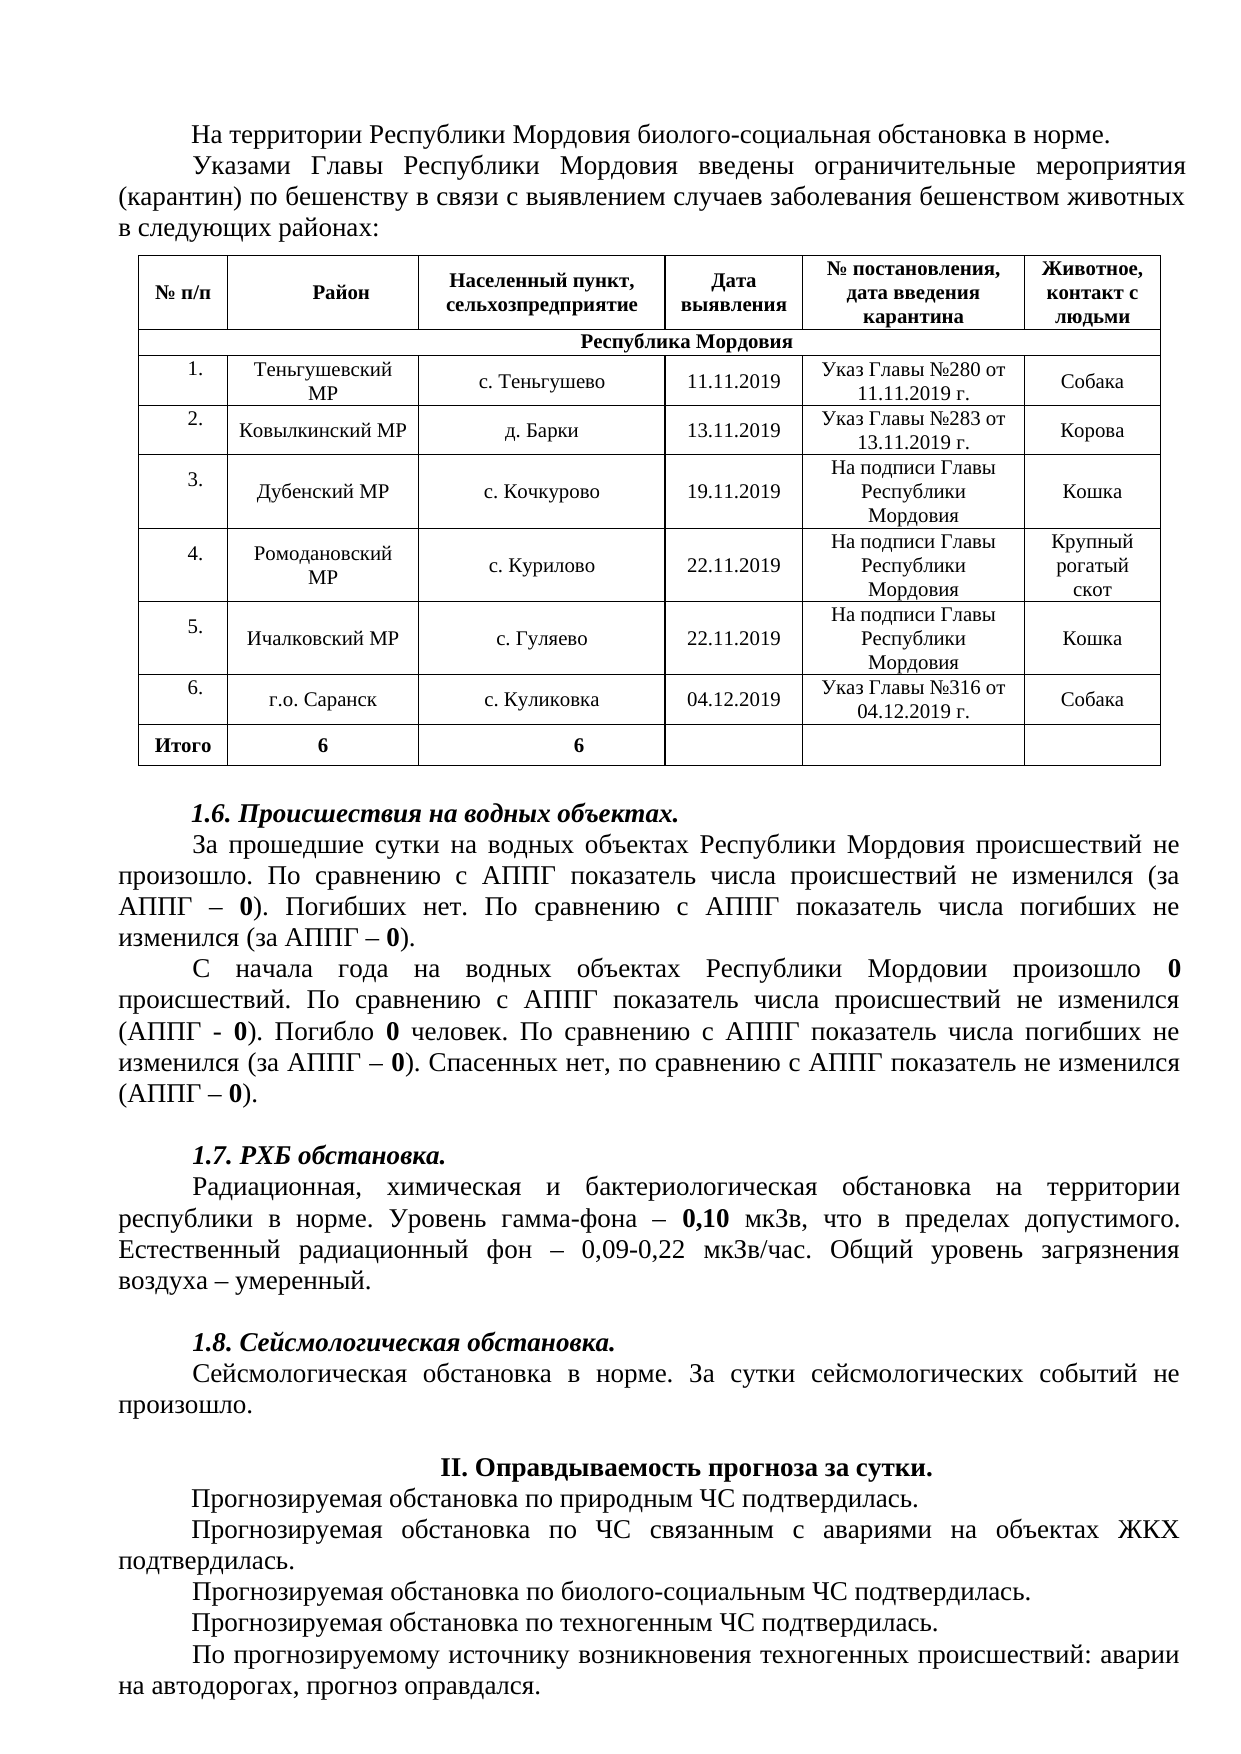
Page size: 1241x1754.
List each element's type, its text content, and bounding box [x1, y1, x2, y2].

table_cell с. Куликовка [419, 675, 664, 723]
table_cell с. Гуляево [419, 602, 664, 674]
text Прогнозируемая обстановка по природным ЧС подтвердилась. [118, 1482, 1181, 1513]
table_cell Кошка [1025, 455, 1160, 527]
table_cell Кошка [1025, 602, 1160, 674]
table_cell с. Курилово [419, 529, 664, 601]
table_cell Крупный рогатый скот [1025, 529, 1160, 601]
table_cell с. Теньгушево [419, 356, 664, 405]
table_cell [139, 406, 227, 454]
table_header Населенный пункт, сельхозпредприятие [419, 256, 664, 328]
table_cell Итого [139, 725, 227, 764]
table_cell [139, 675, 227, 723]
text II. Оправдываемость прогноза за сутки. [118, 1451, 1181, 1482]
table_cell [803, 725, 1024, 764]
table_cell [139, 602, 227, 674]
text Радиационная, химическая и бактериологическая обстановка на территории республики в норме. Уровень гамма-фона – 0,10 мкЗв, что в пределах допустимого. Естественный радиационный фон – 0,09-0,22 мкЗв/час. Общий уровень загрязнения воздуха – умеренный. [118, 1171, 1181, 1295]
text С начала года на водных объектах Республики Мордовии произошло 0 происшествий. По сравнению с АППГ показатель числа происшествий не изменился (АППГ - 0). Погибло 0 человек. По сравнению с АППГ показатель числа погибших не изменился (за АППГ – 0). Спасенных нет, по сравнению с АППГ показатель не изменился (АППГ – 0). [118, 952, 1181, 1108]
text Прогнозируемая обстановка по техногенным ЧС подтвердилась. [118, 1607, 1181, 1638]
table_cell На подписи Главы Республики Мордовия [803, 602, 1024, 674]
table_cell Собака [1025, 675, 1160, 723]
table_cell [139, 356, 227, 405]
table_cell На подписи Главы Республики Мордовия [803, 529, 1024, 601]
table_cell Ромодановский МР [228, 529, 418, 601]
table_cell Указ Главы №280 от 11.11.2019 г. [803, 356, 1024, 405]
table_header Животное, контакт с людьми [1025, 256, 1160, 328]
table_cell [666, 725, 802, 764]
text Сейсмологическая обстановка в норме. За сутки сейсмологических событий не произошло. [118, 1357, 1181, 1420]
text 1.6. Происшествия на водных объектах. [118, 797, 1187, 828]
table_cell 22.11.2019 [666, 529, 802, 601]
table_cell [139, 529, 227, 601]
text Указами Главы Республики Мордовия введены ограничительные мероприятия (карантин) по бешенству в связи с выявлением случаев заболевания бешенством животных в следующих районах: [118, 149, 1187, 243]
text За прошедшие сутки на водных объектах Республики Мордовия происшествий не произошло. По сравнению с АППГ показатель числа происшествий не изменился (за АППГ – 0). Погибших нет. По сравнению с АППГ показатель числа погибших не изменился (за АППГ – 0). [118, 828, 1181, 952]
table_cell Ковылкинский МР [228, 406, 418, 454]
table_cell 11.11.2019 [666, 356, 802, 405]
table_cell Указ Главы №316 от 04.12.2019 г. [803, 675, 1024, 723]
table_cell 6 [419, 725, 664, 764]
table_cell 13.11.2019 [666, 406, 802, 454]
table_cell Собака [1025, 356, 1160, 405]
table_cell Корова [1025, 406, 1160, 454]
table_header № п/п [139, 256, 227, 328]
table_cell [1025, 725, 1160, 764]
text Прогнозируемая обстановка по ЧС связанным с авариями на объектах ЖКХ подтвердилась. [118, 1513, 1181, 1575]
table_cell Дубенский МР [228, 455, 418, 527]
table_cell Указ Главы №283 от 13.11.2019 г. [803, 406, 1024, 454]
table_header Дата выявления [666, 256, 802, 328]
table_header Район [228, 256, 418, 328]
table_cell [139, 455, 227, 527]
table_cell 22.11.2019 [666, 602, 802, 674]
text Прогнозируемая обстановка по биолого-социальным ЧС подтвердилась. [118, 1575, 1181, 1607]
table_cell д. Барки [419, 406, 664, 454]
text По прогнозируемому источнику возникновения техногенных происшествий: аварии на автодорогах, прогноз оправдался. [118, 1638, 1181, 1700]
table_header № постановления, дата введения карантина [803, 256, 1024, 328]
text 1.7. РХБ обстановка. [118, 1139, 1181, 1171]
table_cell Республика Мордовия [139, 330, 1160, 355]
table_cell На подписи Главы Республики Мордовия [803, 455, 1024, 527]
table_cell г.о. Саранск [228, 675, 418, 723]
table_cell с. Кочкурово [419, 455, 664, 527]
table_cell 6 [228, 725, 418, 764]
text На территории Республики Мордовия биолого-социальная обстановка в норме. [118, 118, 1187, 149]
table_cell Теньгушевский МР [228, 356, 418, 405]
text 1.8. Сейсмологическая обстановка. [192, 1326, 1181, 1357]
table_cell 04.12.2019 [666, 675, 802, 723]
table_cell 19.11.2019 [666, 455, 802, 527]
table_cell Ичалковский МР [228, 602, 418, 674]
